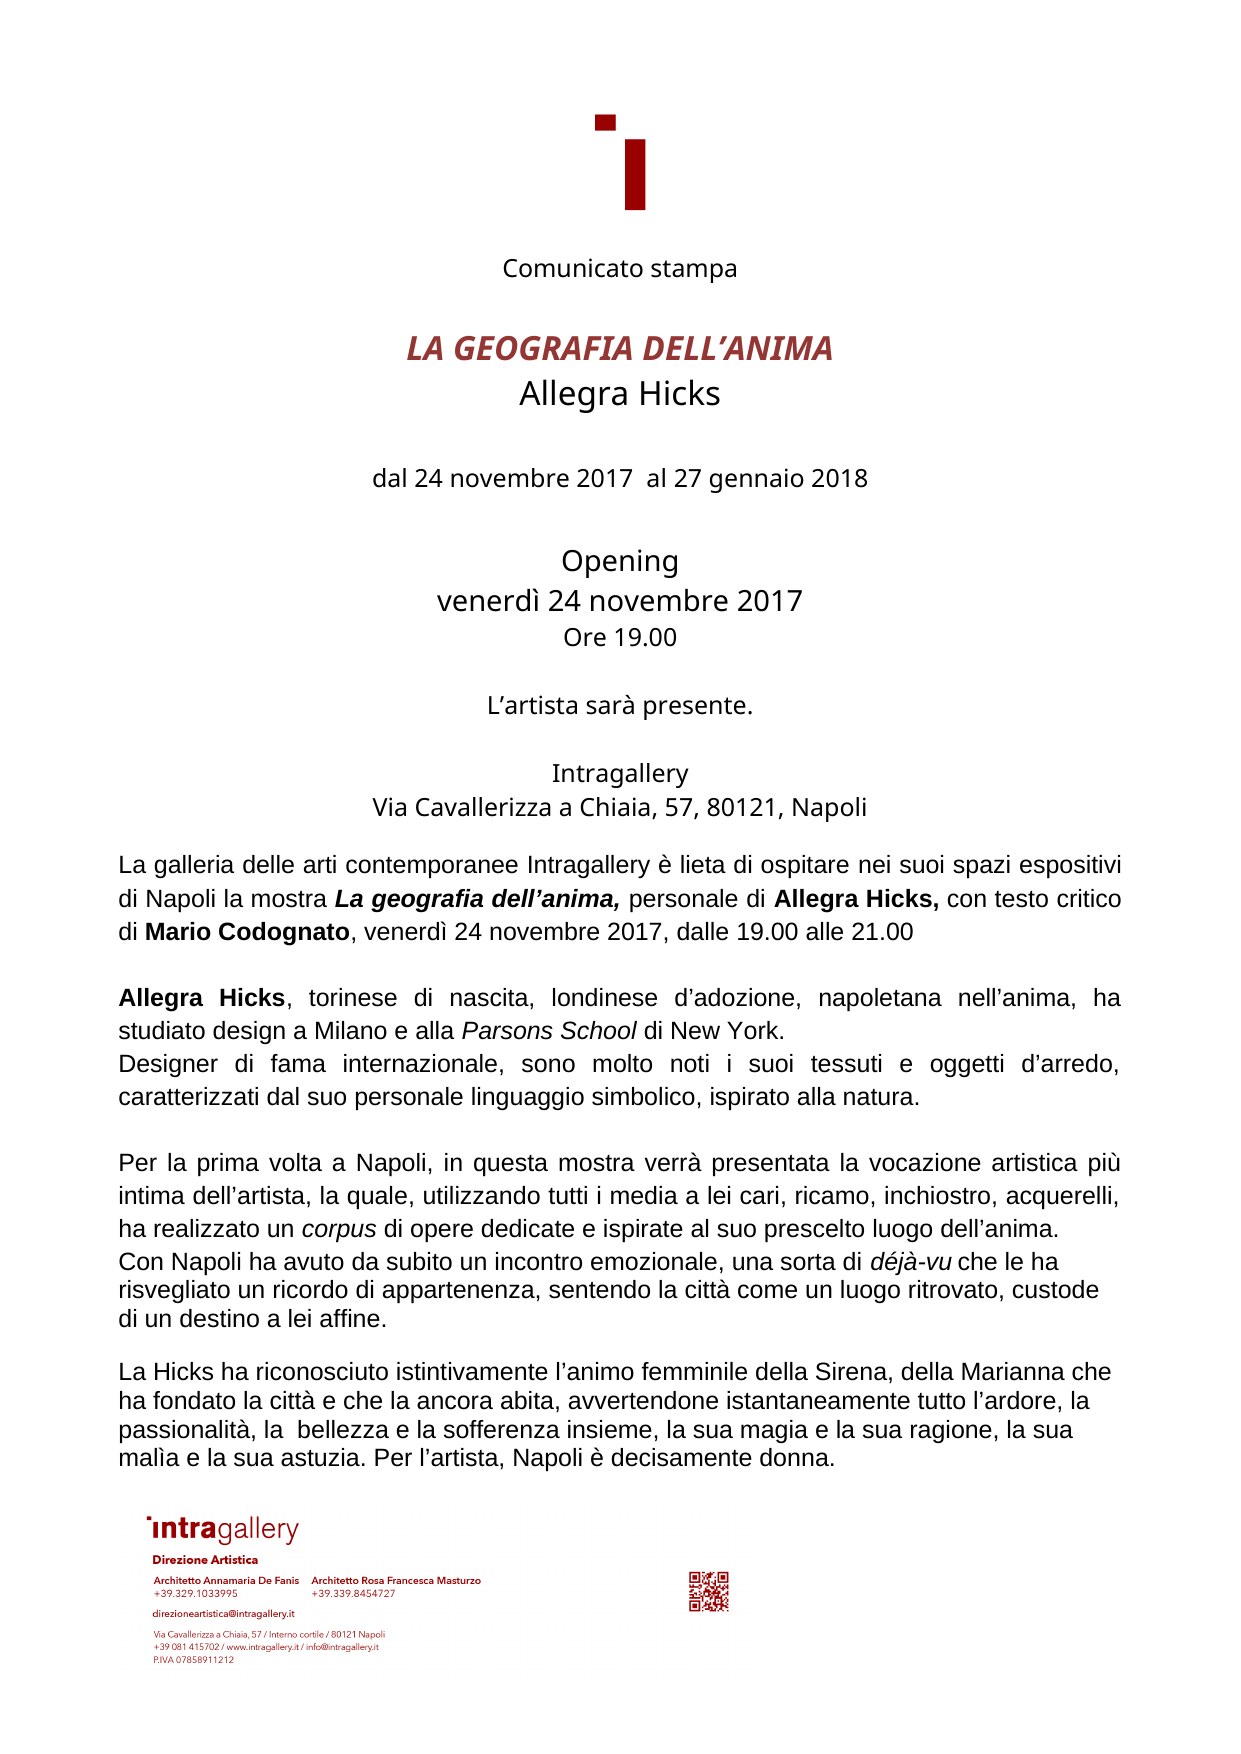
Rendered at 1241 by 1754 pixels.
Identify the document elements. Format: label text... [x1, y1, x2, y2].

text venerdì 24 novembre 2017 [118, 580, 1122, 620]
picture [563, 73, 677, 251]
text Designer di fama internazionale, sono molto noti i suoi tessuti e oggetti d’arredo, caratterizzati dal suo personale linguaggio simbolico, ispirato alla natura. [118, 1049, 1122, 1110]
text La Hicks ha riconosciuto istintivamente l’animo femminile della Sirena, della Marianna che ha fondato la città e che la ancora abita, avvertendone istantaneamente tutto l’ardore, la passionalità, la bellezza e la sofferenza insieme, la sua magia e la sua ragione, la sua malìa e la sua astuzia. Per l’artista, Napoli è decisamente donna. [118, 1357, 1122, 1472]
picture [118, 1503, 757, 1681]
text L’artista sarà presente. [118, 688, 1122, 722]
text Intragallery [118, 756, 1122, 790]
text Con Napoli ha avuto da subito un incontro emozionale, una sorta di déjà-vu che le ha risvegliato un ricordo di appartenenza, sentendo la città come un luogo ritrovato, custode di un destino a lei affine. [118, 1247, 1122, 1333]
text Allegra Hicks, torinese di nascita, londinese d’adozione, napoletana nell’anima, ha studiato design a Milano e alla Parsons School di New York. [118, 983, 1122, 1044]
text LA GEOGRAFIA DELL’ANIMA [118, 325, 1122, 370]
text Via Cavallerizza a Chiaia, 57, 80121, Napoli [118, 790, 1122, 824]
text Opening [118, 540, 1122, 580]
text dal 24 novembre 2017 al 27 gennaio 2018 [118, 461, 1122, 495]
text Allegra Hicks [118, 370, 1122, 416]
text Ore 19.00 [118, 620, 1122, 654]
text La galleria delle arti contemporanee Intragallery è lieta di ospitare nei suoi spazi espositivi di Napoli la mostra La geografia dell’anima, personale di Allegra Hicks, con testo critico di Mario Codognato, venerdì 24 novembre 2017, dalle 19.00 alle 21.00 [118, 851, 1122, 945]
text Per la prima volta a Napoli, in questa mostra verrà presentata la vocazione artistica più intima dell’artista, la quale, utilizzando tutti i media a lei cari, ricamo, inchiostro, acquerelli, ha realizzato un corpus di opere dedicate e ispirate al suo prescelto luogo dell’anima. [118, 1148, 1122, 1242]
text Comunicato stampa [118, 251, 1122, 285]
